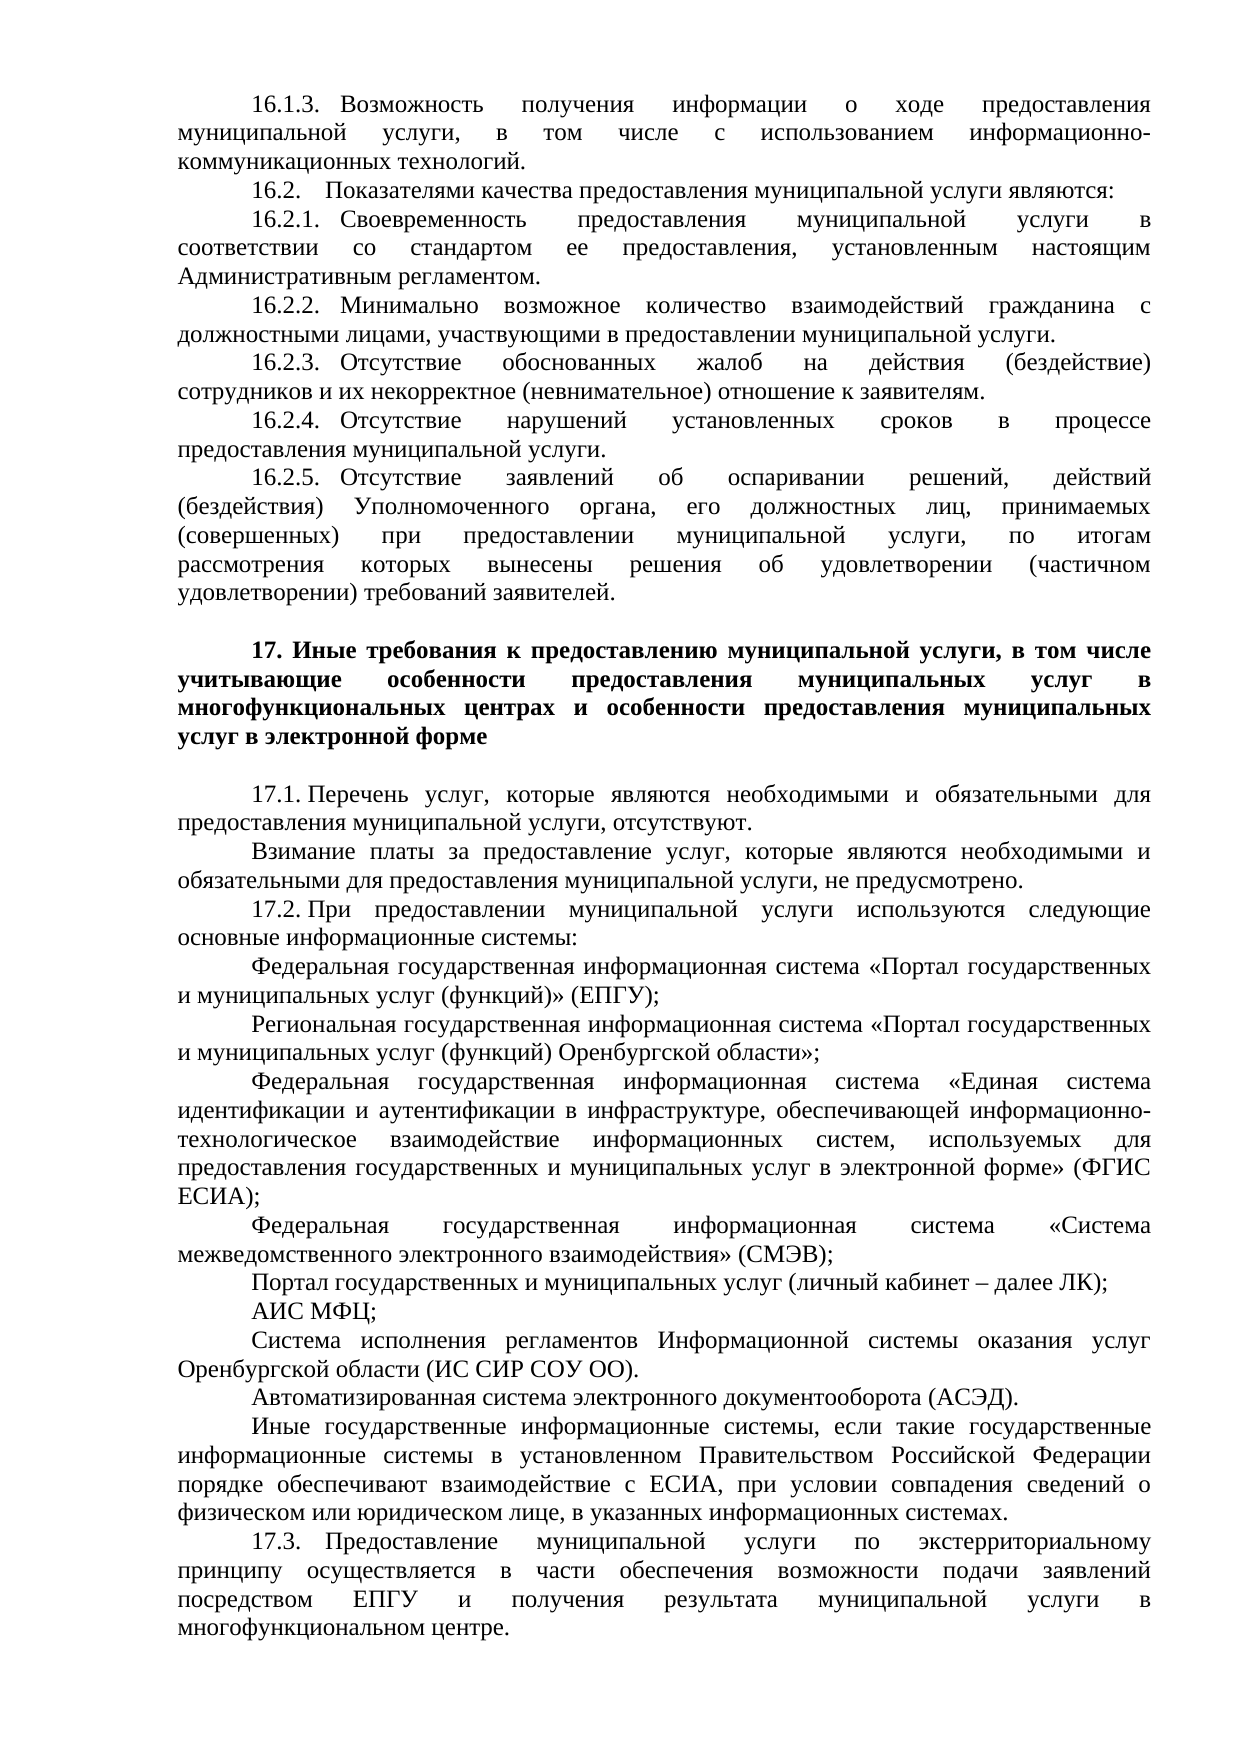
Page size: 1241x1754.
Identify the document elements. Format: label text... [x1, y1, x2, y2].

text 16.2.5. Отсутствие заявлений об оспаривании решений, действий (бездействия) Уполномоченного органа, его должностных лиц, принимаемых (совершенных) при предоставлении муниципальной услуги, по итогам рассмотрения которых вынесены решения об удовлетворении (частичном удовлетворении) требований заявителей. [177, 462, 1152, 606]
text Федеральная государственная информационная система «Система межведомственного электронного взаимодействия» (СМЭВ); [177, 1210, 1152, 1267]
text 16.2.4. Отсутствие нарушений установленных сроков в процессе предоставления муниципальной услуги. [177, 405, 1152, 462]
text Иные государственные информационные системы, если такие государственные информационные системы в установленном Правительством Российской Федерации порядке обеспечивают взаимодействие с ЕСИА, при условии совпадения сведений о физическом или юридическом лице, в указанных информационных системах. [177, 1411, 1152, 1526]
text 16.2. Показателями качества предоставления муниципальной услуги являются: [177, 175, 1152, 204]
text Система исполнения регламентов Информационной системы оказания услуг Оренбургской области (ИС СИР СОУ ОО). [177, 1325, 1152, 1382]
text Автоматизированная система электронного документооборота (АСЭД). [177, 1382, 1152, 1411]
text 16.1.3. Возможность получения информации о ходе предоставления муниципальной услуги, в том числе с использованием информационно-коммуникационных технологий. [177, 89, 1152, 175]
text 17.2. При предоставлении муниципальной услуги используются следующие основные информационные системы: [177, 894, 1152, 951]
text АИС МФЦ; [177, 1296, 1152, 1325]
text 16.2.3. Отсутствие обоснованных жалоб на действия (бездействие) сотрудников и их некорректное (невнимательное) отношение к заявителям. [177, 347, 1152, 405]
text 17. Иные требования к предоставлению муниципальной услуги, в том числе учитывающие особенности предоставления муниципальных услуг в многофункциональных центрах и особенности предоставления муниципальных услуг в электронной форме [177, 635, 1152, 750]
text Взимание платы за предоставление услуг, которые являются необходимыми и обязательными для предоставления муниципальной услуги, не предусмотрено. [177, 836, 1152, 894]
text Региональная государственная информационная система «Портал государственных и муниципальных услуг (функций) Оренбургской области»; [177, 1009, 1152, 1066]
text 17.3. Предоставление муниципальной услуги по экстерриториальному принципу осуществляется в части обеспечения возможности подачи заявлений посредством ЕПГУ и получения результата муниципальной услуги в многофункциональном центре. [177, 1526, 1152, 1641]
text Портал государственных и муниципальных услуг (личный кабинет – далее ЛК); [177, 1267, 1152, 1296]
text 17.1. Перечень услуг, которые являются необходимыми и обязательными для предоставления муниципальной услуги, отсутствуют. [177, 779, 1152, 836]
text 16.2.2. Минимально возможное количество взаимодействий гражданина с должностными лицами, участвующими в предоставлении муниципальной услуги. [177, 290, 1152, 347]
text 16.2.1. Своевременность предоставления муниципальной услуги в соответствии со стандартом ее предоставления, установленным настоящим Административным регламентом. [177, 204, 1152, 290]
text Федеральная государственная информационная система «Портал государственных и муниципальных услуг (функций)» (ЕПГУ); [177, 951, 1152, 1009]
text Федеральная государственная информационная система «Единая система идентификации и аутентификации в инфраструктуре, обеспечивающей информационно-технологическое взаимодействие информационных систем, используемых для предоставления государственных и муниципальных услуг в электронной форме» (ФГИС ЕСИА); [177, 1066, 1152, 1210]
